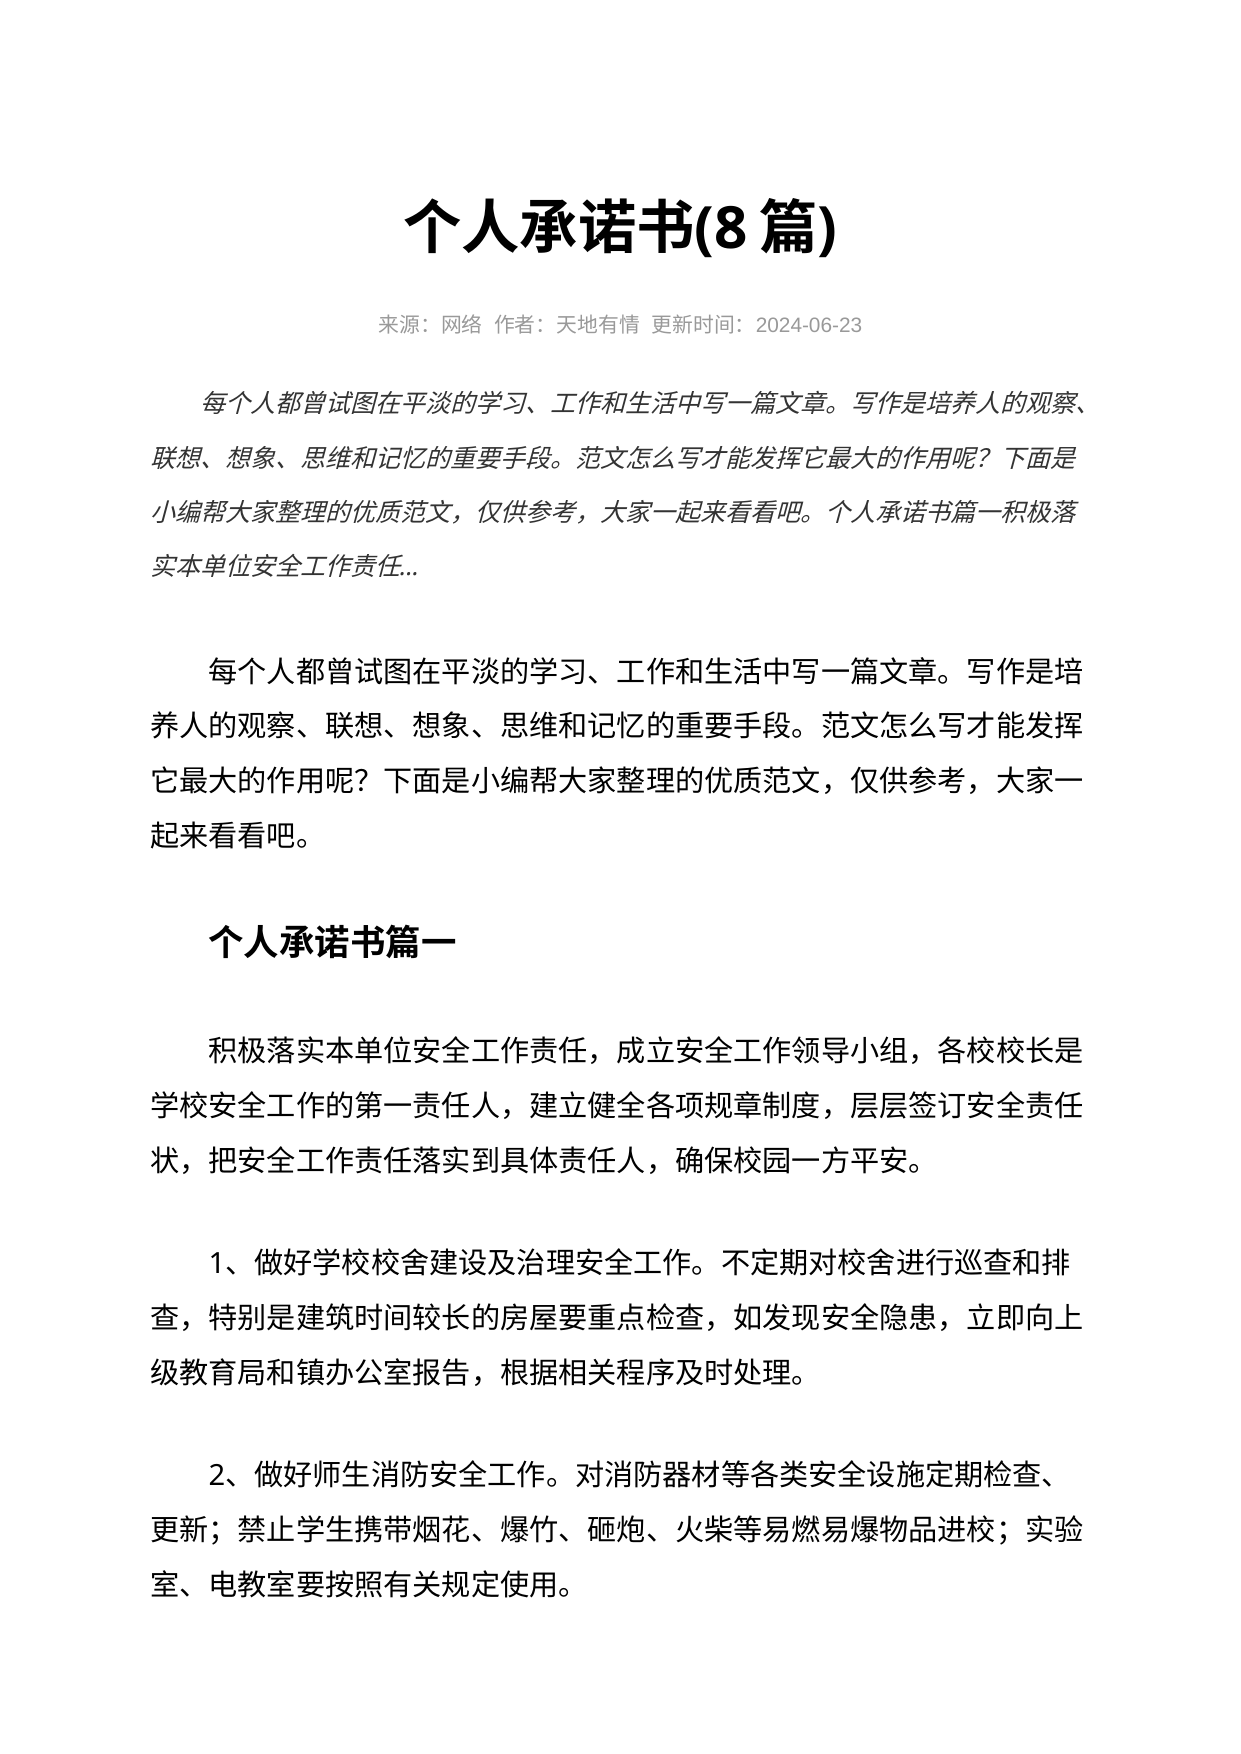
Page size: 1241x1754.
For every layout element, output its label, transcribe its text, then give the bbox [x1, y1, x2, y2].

text 积极落实本单位安全工作责任，成立安全工作领导小组，各校校长是学校安全工作的第一责任人，建立健全各项规章制度，层层签订安全责任状，把安全工作责任落实到具体责任人，确保校园一方平安。 [150, 1028, 1090, 1180]
subtitle 个人承诺书(8篇) [150, 181, 1090, 266]
text 来源：网络 作者：天地有情 更新时间：2024-06-23 [150, 313, 1090, 337]
text 每个人都曾试图在平淡的学习、工作和生活中写一篇文章。写作是培养人的观察、联想、想象、思维和记忆的重要手段。范文怎么写才能发挥它最大的作用呢？下面是小编帮大家整理的优质范文，仅供参考，大家一起来看看吧。个人承诺书篇一积极落实本单位安全工作责任... [150, 384, 1090, 583]
text 个人承诺书篇一 [150, 914, 1090, 966]
text 每个人都曾试图在平淡的学习、工作和生活中写一篇文章。写作是培养人的观察、联想、想象、思维和记忆的重要手段。范文怎么写才能发挥它最大的作用呢？下面是小编帮大家整理的优质范文，仅供参考，大家一起来看看吧。 [150, 648, 1090, 855]
text 2、做好师生消防安全工作。对消防器材等各类安全设施定期检查、更新；禁止学生携带烟花、爆竹、砸炮、火柴等易燃易爆物品进校；实验室、电教室要按照有关规定使用。 [150, 1451, 1090, 1603]
text 1、做好学校校舍建设及治理安全工作。不定期对校舍进行巡查和排查，特别是建筑时间较长的房屋要重点检查，如发现安全隐患，立即向上级教育局和镇办公室报告，根据相关程序及时处理。 [150, 1239, 1090, 1392]
